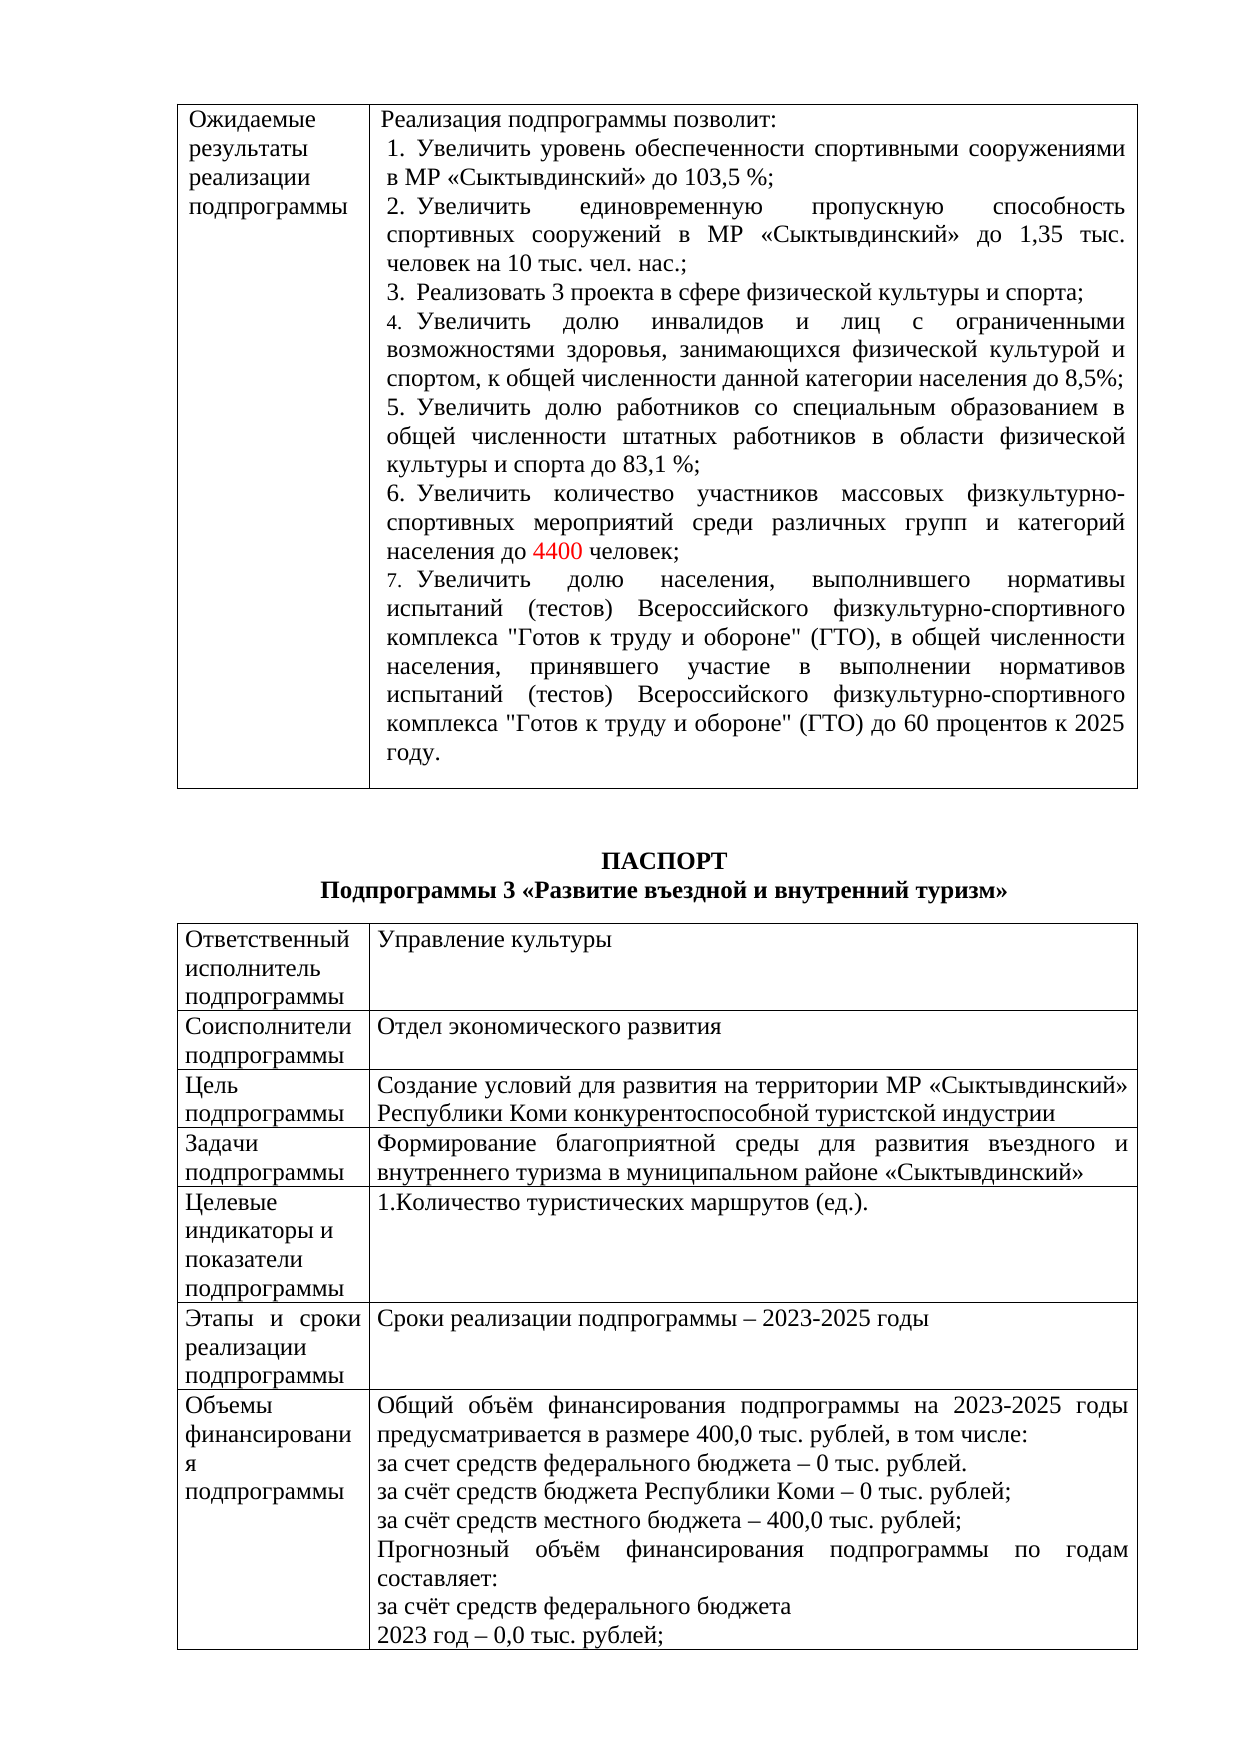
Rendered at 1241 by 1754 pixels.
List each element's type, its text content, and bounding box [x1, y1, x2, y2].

text Подпрограммы 3 «Развитие въездной и внутренний туризм» [177, 875, 1152, 904]
table_cell 1.Количество туристических маршрутов (ед.). [370, 1187, 1137, 1302]
table_cell Сроки реализации подпрограммы – 2023-2025 годы [370, 1303, 1137, 1389]
table_cell Задачи подпрограммы [178, 1128, 369, 1186]
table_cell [178, 1390, 369, 1649]
table_cell Отдел экономического развития [370, 1011, 1137, 1069]
table_cell Ожидаемые результаты реализации подпрограммы [178, 105, 369, 788]
table_cell Соисполнители подпрограммы [178, 1011, 369, 1069]
table_cell Создание условий для развития на территории МР «Сыктывдинский» Республики Коми конкурентоспособной туристской индустрии [370, 1070, 1137, 1127]
table_cell Реализация подпрограммы позволит: Увеличить уровень обеспеченности спортивными сооружениями в МР «Сыктывдинский» до 103,5 %; Увеличить единовременную пропускную способность спортивных сооружений в МР «Сыктывдинский» до 1,35 тыс. человек на 10 тыс. чел. нас.; Реализовать 3 проекта в сфере физической культуры и спорта; Увеличить долю инвалидов и лиц с ограниченными возможностями здоровья, занимающихся физической культурой и спортом, к общей численности данной категории населения до 8,5%; Увеличить долю работников со специальным образованием в общей численности штатных работников в области физической культуры и спорта до 83,1 %; Увеличить количество участников массовых физкультурно-спортивных мероприятий среди различных групп и категорий населения до 4400 человек; Увеличить долю населения, выполнившего нормативы испытаний (тестов) Всероссийского физкультурно-спортивного комплекса "Готов к труду и обороне" (ГТО), в общей численности населения, принявшего участие в выполнении нормативов испытаний (тестов) Всероссийского физкультурно-спортивного комплекса "Готов к труду и обороне" (ГТО) до 60 процентов к 2025 году. [370, 105, 1137, 788]
table_header Управление культуры [370, 924, 1137, 1010]
table_cell Целевые индикаторы и показатели подпрограммы [178, 1187, 369, 1302]
table_cell Этапы и сроки реализации подпрограммы [178, 1303, 369, 1389]
table_header Ответственный исполнитель подпрограммы [178, 924, 369, 1010]
table_cell Цель подпрограммы [178, 1070, 369, 1127]
text ПАСПОРТ [177, 846, 1152, 875]
table_cell Формирование благоприятной среды для развития въездного и внутреннего туризма в муниципальном районе «Сыктывдинский» [370, 1128, 1137, 1186]
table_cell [370, 1390, 1137, 1649]
